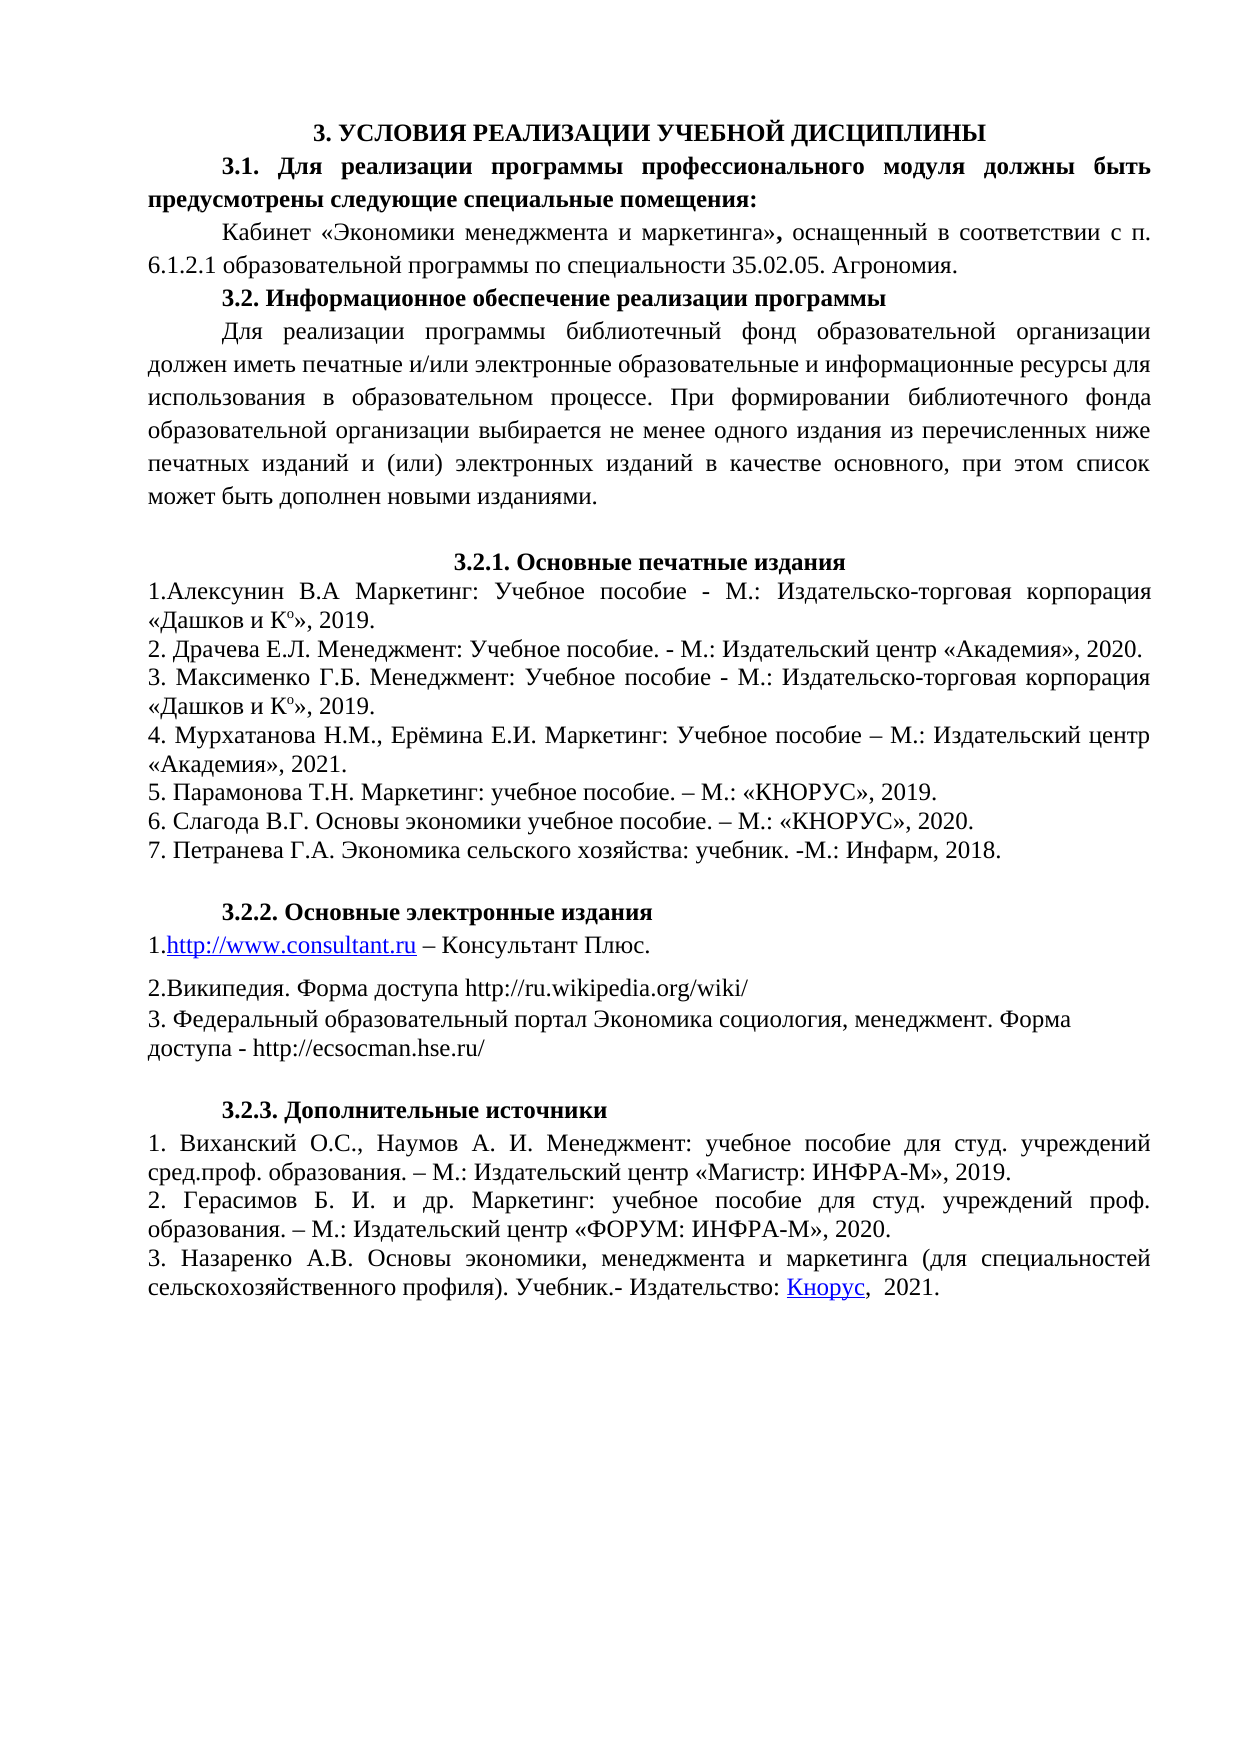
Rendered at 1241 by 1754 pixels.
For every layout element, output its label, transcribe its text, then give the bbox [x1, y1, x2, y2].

text 6. Слагода В.Г. Основы экономики учебное пособие. – М.: «КНОРУС», 2020. [148, 806, 1152, 835]
text 3. Федеральный образовательный портал Экономика социология, менеджмент. Форма доступа - http://ecsocman.hse.ru/ [148, 1004, 1152, 1062]
text 3.2.3. Дополнительные источники [148, 1095, 1152, 1124]
text 7. Петранева Г.А. Экономика сельского хозяйства: учебник. -М.: Инфарм, 2018. [148, 835, 1152, 864]
text 5. Парамонова Т.Н. Маркетинг: учебное пособие. – М.: «КНОРУС», 2019. [148, 777, 1152, 806]
text 1.http://www.consultant.ru – Консультант Плюс. [148, 930, 1152, 958]
text 3.2. Информационное обеспечение реализации программы [148, 283, 1152, 312]
text 3. Максименко Г.Б. Менеджмент: Учебное пособие - М.: Издательско-торговая корпорация «Дашков и Ко», 2019. [148, 662, 1152, 720]
text 3.1. Для реализации программы профессионального модуля должны быть предусмотрены следующие специальные помещения: [148, 151, 1152, 213]
text 1. Виханский О.С., Наумов А. И. Менеджмент: учебное пособие для студ. учреждений сред.проф. образования. – М.: Издательский центр «Магистр: ИНФРА-М», 2019. [148, 1128, 1152, 1185]
text 3.2.2. Основные электронные издания [148, 897, 1152, 925]
text 2. Драчева Е.Л. Менеджмент: Учебное пособие. - М.: Издательский центр «Академия», 2020. [148, 634, 1152, 662]
text Кабинет «Экономики менеджмента и маркетинга», оснащенный в соответствии с п. 6.1.2.1 образовательной программы по специальности 35.02.05. Агрономия. [148, 217, 1152, 279]
text 3.2.1. Основные печатные издания [148, 547, 1152, 576]
text 4. Мурхатанова Н.М., Ерёмина Е.И. Маркетинг: Учебное пособие – М.: Издательский центр «Академия», 2021. [148, 720, 1152, 777]
text 2. Герасимов Б. И. и др. Маркетинг: учебное пособие для студ. учреждений проф. образования. – М.: Издательский центр «ФОРУМ: ИНФРА-М», 2020. [148, 1185, 1152, 1243]
text 2.Википедия. Форма доступа http://ru.wikipedia.org/wiki/ [148, 973, 1152, 1002]
text 3. УСЛОВИЯ РЕАЛИЗАЦИИ УЧЕБНОЙ ДИСЦИПЛИНЫ [148, 118, 1152, 147]
text 1.Алексунин В.А Маркетинг: Учебное пособие - М.: Издательско-торговая корпорация «Дашков и Ко», 2019. [148, 576, 1152, 634]
text Для реализации программы библиотечный фонд образовательной организации должен иметь печатные и/или электронные образовательные и информационные ресурсы для использования в образовательном процессе. При формировании библиотечного фонда образовательной организации выбирается не менее одного издания из перечисленных ниже печатных изданий и (или) электронных изданий в качестве основного, при этом список может быть дополнен новыми изданиями. [148, 316, 1152, 510]
text 3. Назаренко А.В. Основы экономики, менеджмента и маркетинга (для специальностей сельскохозяйственного профиля). Учебник.- Издательство: Кнорус, 2021. [148, 1243, 1152, 1300]
